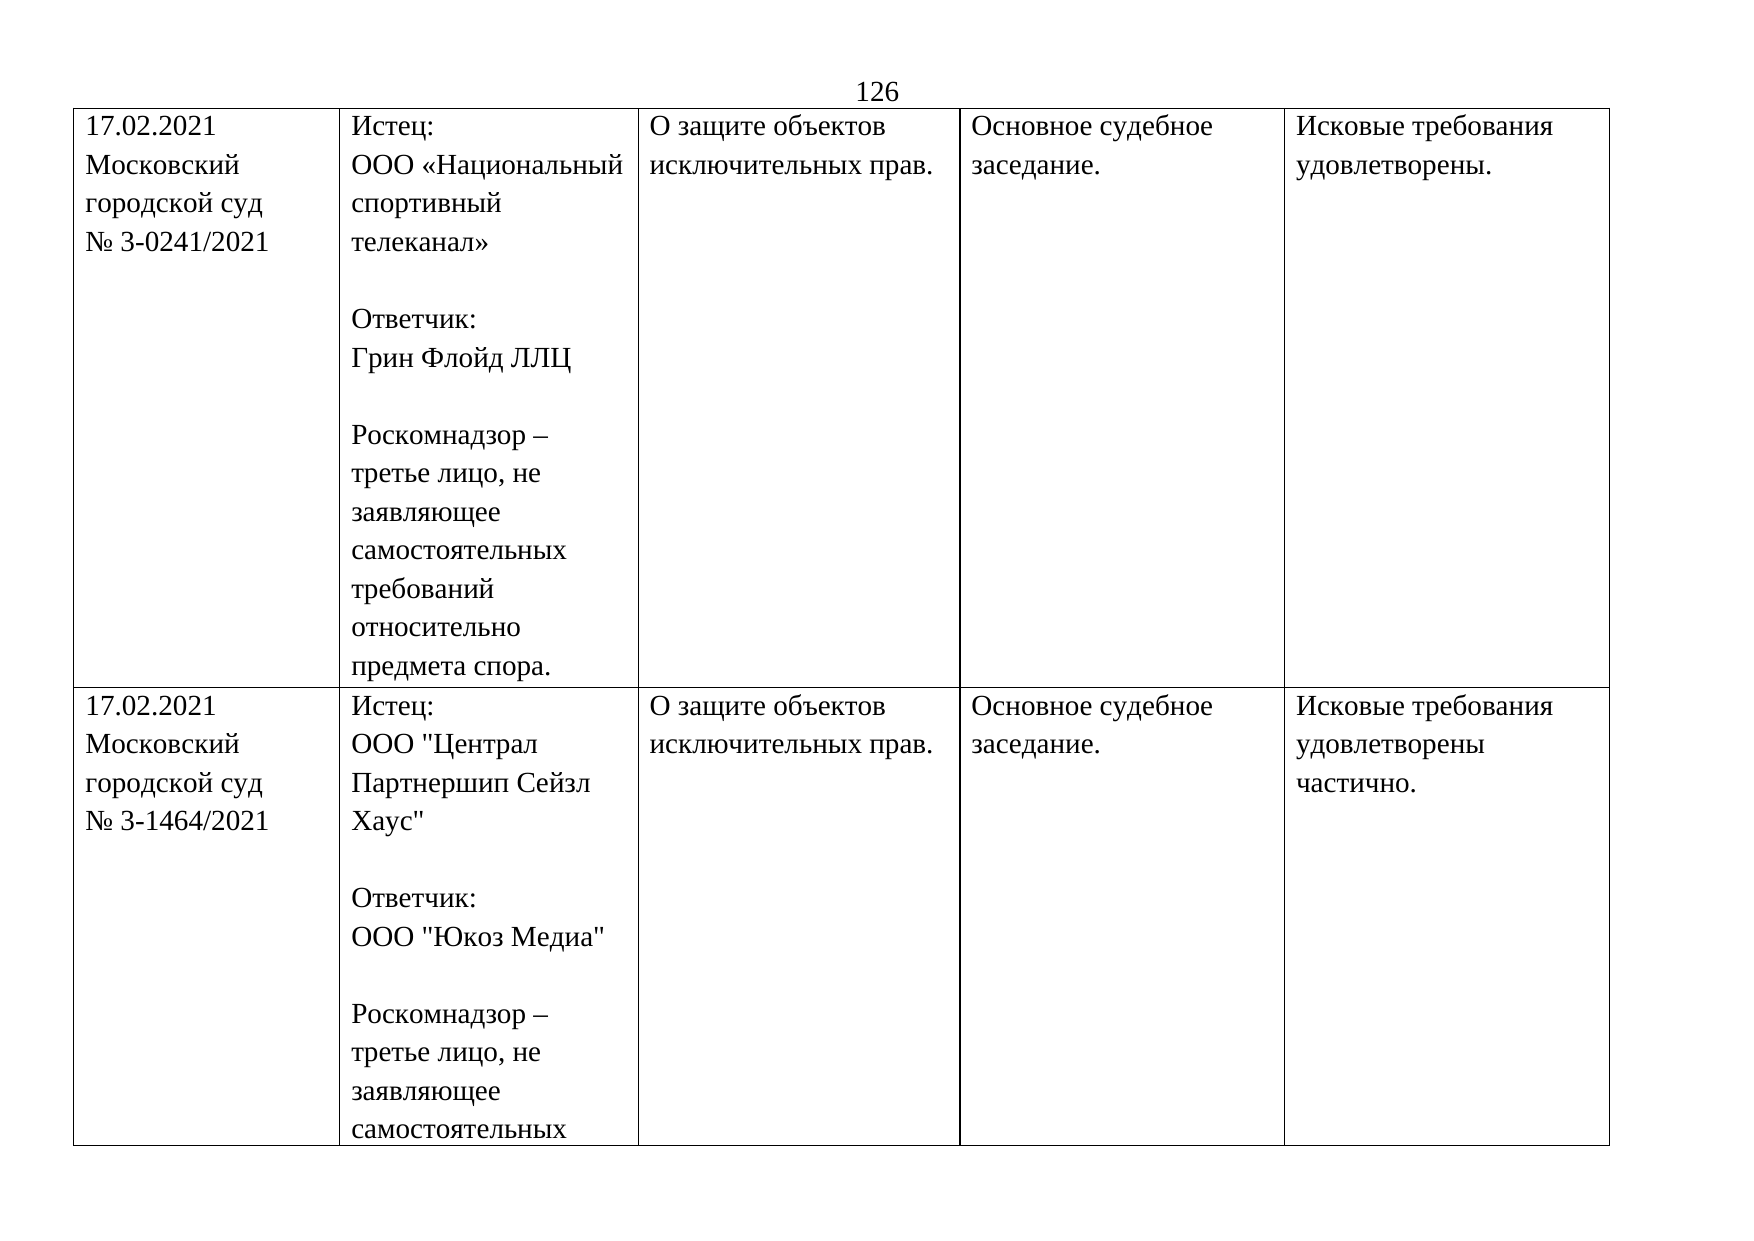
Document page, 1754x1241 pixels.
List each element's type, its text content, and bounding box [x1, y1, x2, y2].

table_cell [1285, 688, 1609, 1145]
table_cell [74, 688, 339, 1145]
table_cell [961, 688, 1284, 1145]
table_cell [639, 688, 959, 1145]
table_cell 17.02.2021 Московский городской суд № 3-0241/2021 [74, 109, 339, 687]
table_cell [639, 109, 959, 687]
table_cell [1285, 109, 1609, 687]
table_cell Истец: ООО «Национальный спортивный телеканал» Ответчик: Грин Флойд ЛЛЦ Роскомнадзор – третье лицо, не заявляющее самостоятельных требований относительно предмета спора. [340, 109, 638, 687]
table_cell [961, 109, 1284, 687]
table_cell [340, 688, 638, 1145]
